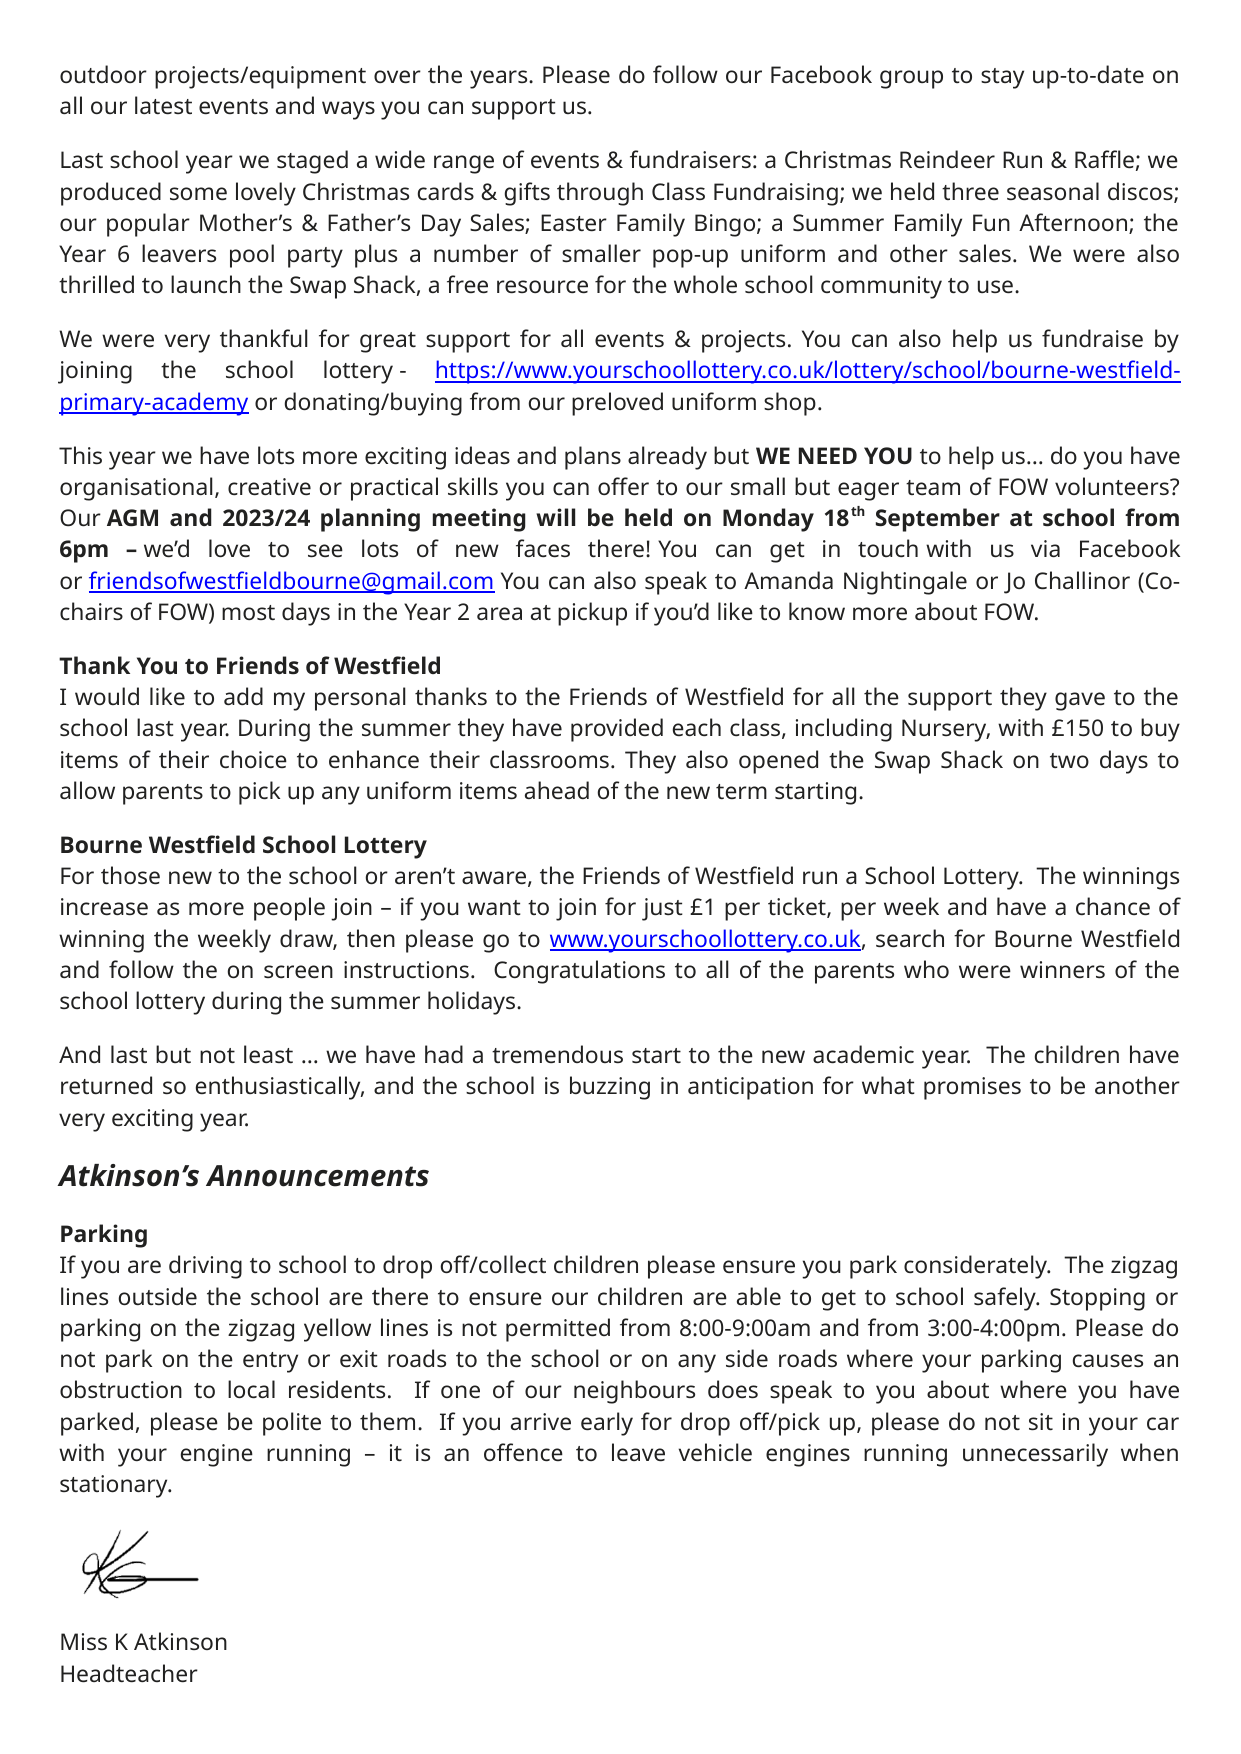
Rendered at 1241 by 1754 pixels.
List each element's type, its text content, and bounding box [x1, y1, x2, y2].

text Parking [59, 1218, 1181, 1249]
text Miss K Atkinson [59, 1626, 1181, 1658]
text For those new to the school or aren’t aware, the Friends of Westfield run a School Lottery. The winnings increase as more people join – if you want to join for just £1 per ticket, per week and have a chance of winning the weekly draw, then please go to www.yourschoollottery.co.uk, search for Bourne Westfield and follow the on screen instructions. Congratulations to all of the parents who were winners of the school lottery during the summer holidays. [59, 860, 1181, 1016]
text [59, 59, 1181, 122]
text And last but not least … we have had a tremendous start to the new academic year. The children have returned so enthusiastically, and the school is buzzing in anticipation for what promises to be another very exciting year. [59, 1039, 1181, 1133]
text Headteacher [59, 1658, 1181, 1689]
text I would like to add my personal thanks to the Friends of Westfield for all the support they gave to the school last year. During the summer they have provided each class, including Nursery, with £150 to buy items of their choice to enhance their classrooms. They also opened the Swap Shack on two days to allow parents to pick up any uniform items ahead of the new term starting. [59, 681, 1181, 806]
text Last school year we staged a wide range of events & fundraisers: a Christmas Reindeer Run & Raffle; we produced some lovely Christmas cards & gifts through Class Fundraising; we held three seasonal discos; our popular Mother’s & Father’s Day Sales; Easter Family Bingo; a Summer Family Fun Afternoon; the Year 6 leavers pool party plus a number of smaller pop-up uniform and other sales. We were also thrilled to launch the Swap Shack, a free resource for the whole school community to use. [59, 144, 1181, 301]
text Atkinson’s Announcements [59, 1156, 1181, 1195]
text We were very thankful for great support for all events & projects. You can also help us fundraise by joining the school lottery - https://www.yourschoollottery.co.uk/lottery/school/bourne-westfield-primary-academy or donating/buying from our preloved uniform shop. [59, 323, 1181, 417]
text This year we have lots more exciting ideas and plans already but WE NEED YOU to help us… do you have organisational, creative or practical skills you can offer to our small but eager team of FOW volunteers? Our AGM and 2023/24 planning meeting will be held on Monday 18th September at school from 6pm – we’d love to see lots of new faces there! You can get in touch with us via Facebook or friendsofwestfieldbourne@gmail.com You can also speak to Amanda Nightingale or Jo Challinor (Co-chairs of FOW) most days in the Year 2 area at pickup if you’d like to know more about FOW. [59, 440, 1181, 627]
text Thank You to Friends of Westfield [59, 650, 1181, 681]
text If you are driving to school to drop off/collect children please ensure you park considerately. The zigzag lines outside the school are there to ensure our children are able to get to school safely. Stopping or parking on the zigzag yellow lines is not permitted from 8:00-9:00am and from 3:00-4:00pm. Please do not park on the entry or exit roads to the school or on any side roads where your parking causes an obstruction to local residents. If one of our neighbours does speak to you about where you have parked, please be polite to them. If you arrive early for drop off/pick up, please do not sit in your car with your engine running – it is an offence to leave vehicle engines running unnecessarily when stationary. [59, 1249, 1181, 1499]
text Bourne Westfield School Lottery [59, 829, 1181, 860]
